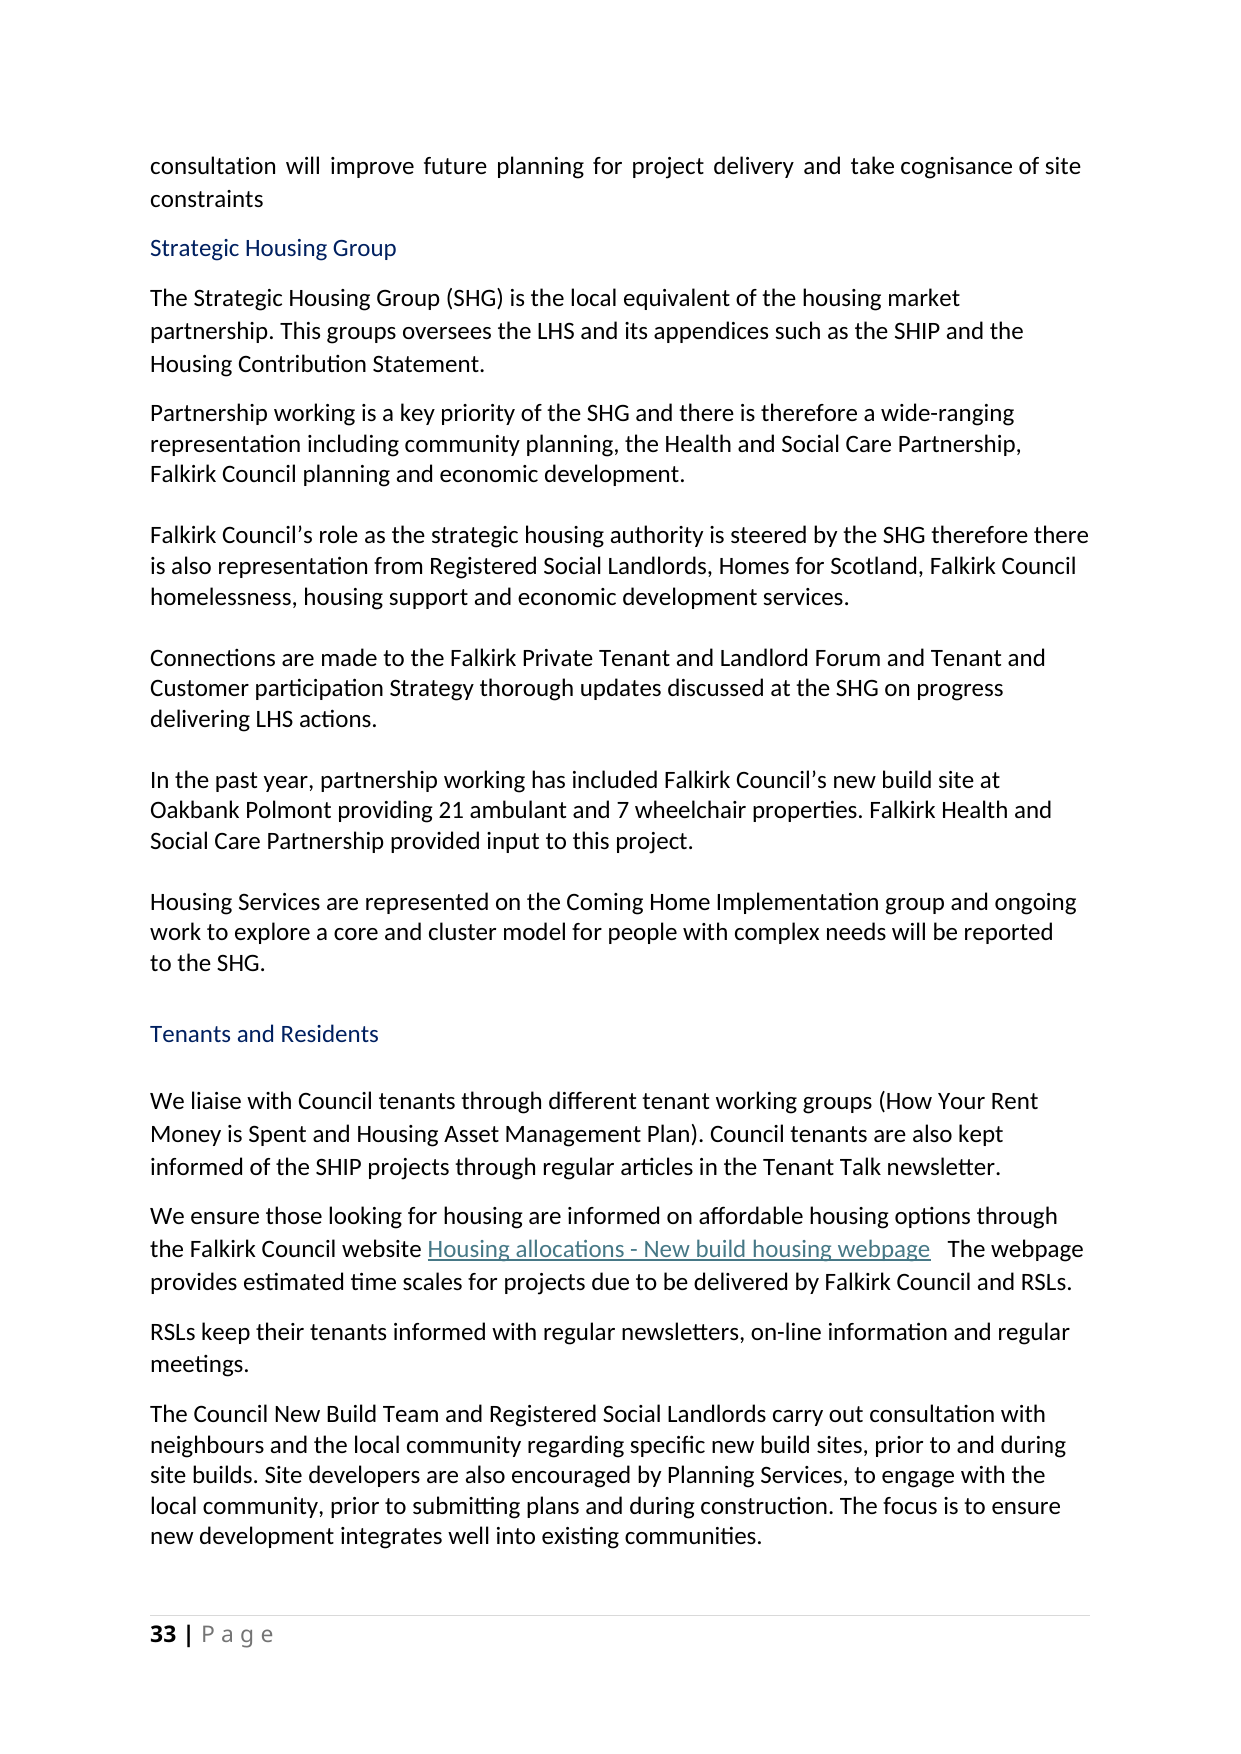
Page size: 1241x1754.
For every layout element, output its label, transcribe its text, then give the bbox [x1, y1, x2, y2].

text RSLs keep their tenants informed with regular newsletters, on-line information and regular meetings. [150, 1316, 1090, 1379]
text Tenants and Residents [150, 1018, 1078, 1049]
text Falkirk Council’s role as the strategic housing authority is steered by the SHG therefore there is also representation from Registered Social Landlords, Homes for Scotland, Falkirk Council homelessness, housing support and economic development services. [150, 519, 1090, 611]
text Strategic Housing Group [150, 232, 1090, 263]
text The Strategic Housing Group (SHG) is the local equivalent of the housing market partnership. This groups oversees the LHS and its appendices such as the SHIP and the Housing Contribution Statement. [150, 282, 1090, 378]
text Partnership working is a key priority of the SHG and there is therefore a wide-ranging representation including community planning, the Health and Social Care Partnership, Falkirk Council planning and economic development. [150, 397, 1090, 489]
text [150, 150, 1090, 213]
text The Council New Build Team and Registered Social Landlords carry out consultation with neighbours and the local community regarding specific new build sites, prior to and during site builds. Site developers are also encouraged by Planning Services, to engage with the local community, prior to submitting plans and during construction. The focus is to ensure new development integrates well into existing communities. [150, 1398, 1078, 1551]
text We ensure those looking for housing are informed on affordable housing options through the Falkirk Council website Housing allocations - New build housing webpage The webpage provides estimated time scales for projects due to be delivered by Falkirk Council and RSLs. [150, 1200, 1090, 1297]
text Housing Services are represented on the Coming Home Implementation group and ongoing work to explore a core and cluster model for people with complex needs will be reported to the SHG. [150, 886, 1078, 977]
text We liaise with Council tenants through different tenant working groups (How Your Rent Money is Spent and Housing Asset Management Plan). Council tenants are also kept informed of the SHIP projects through regular articles in the Tenant Talk newsletter. [150, 1085, 1090, 1181]
text In the past year, partnership working has included Falkirk Council’s new build site at Oakbank Polmont providing 21 ambulant and 7 wheelchair properties. Falkirk Health and Social Care Partnership provided input to this project. [150, 764, 1078, 855]
text Connections are made to the Falkirk Private Tenant and Landlord Forum and Tenant and Customer participation Strategy thorough updates discussed at the SHG on progress delivering LHS actions. [150, 642, 1090, 733]
